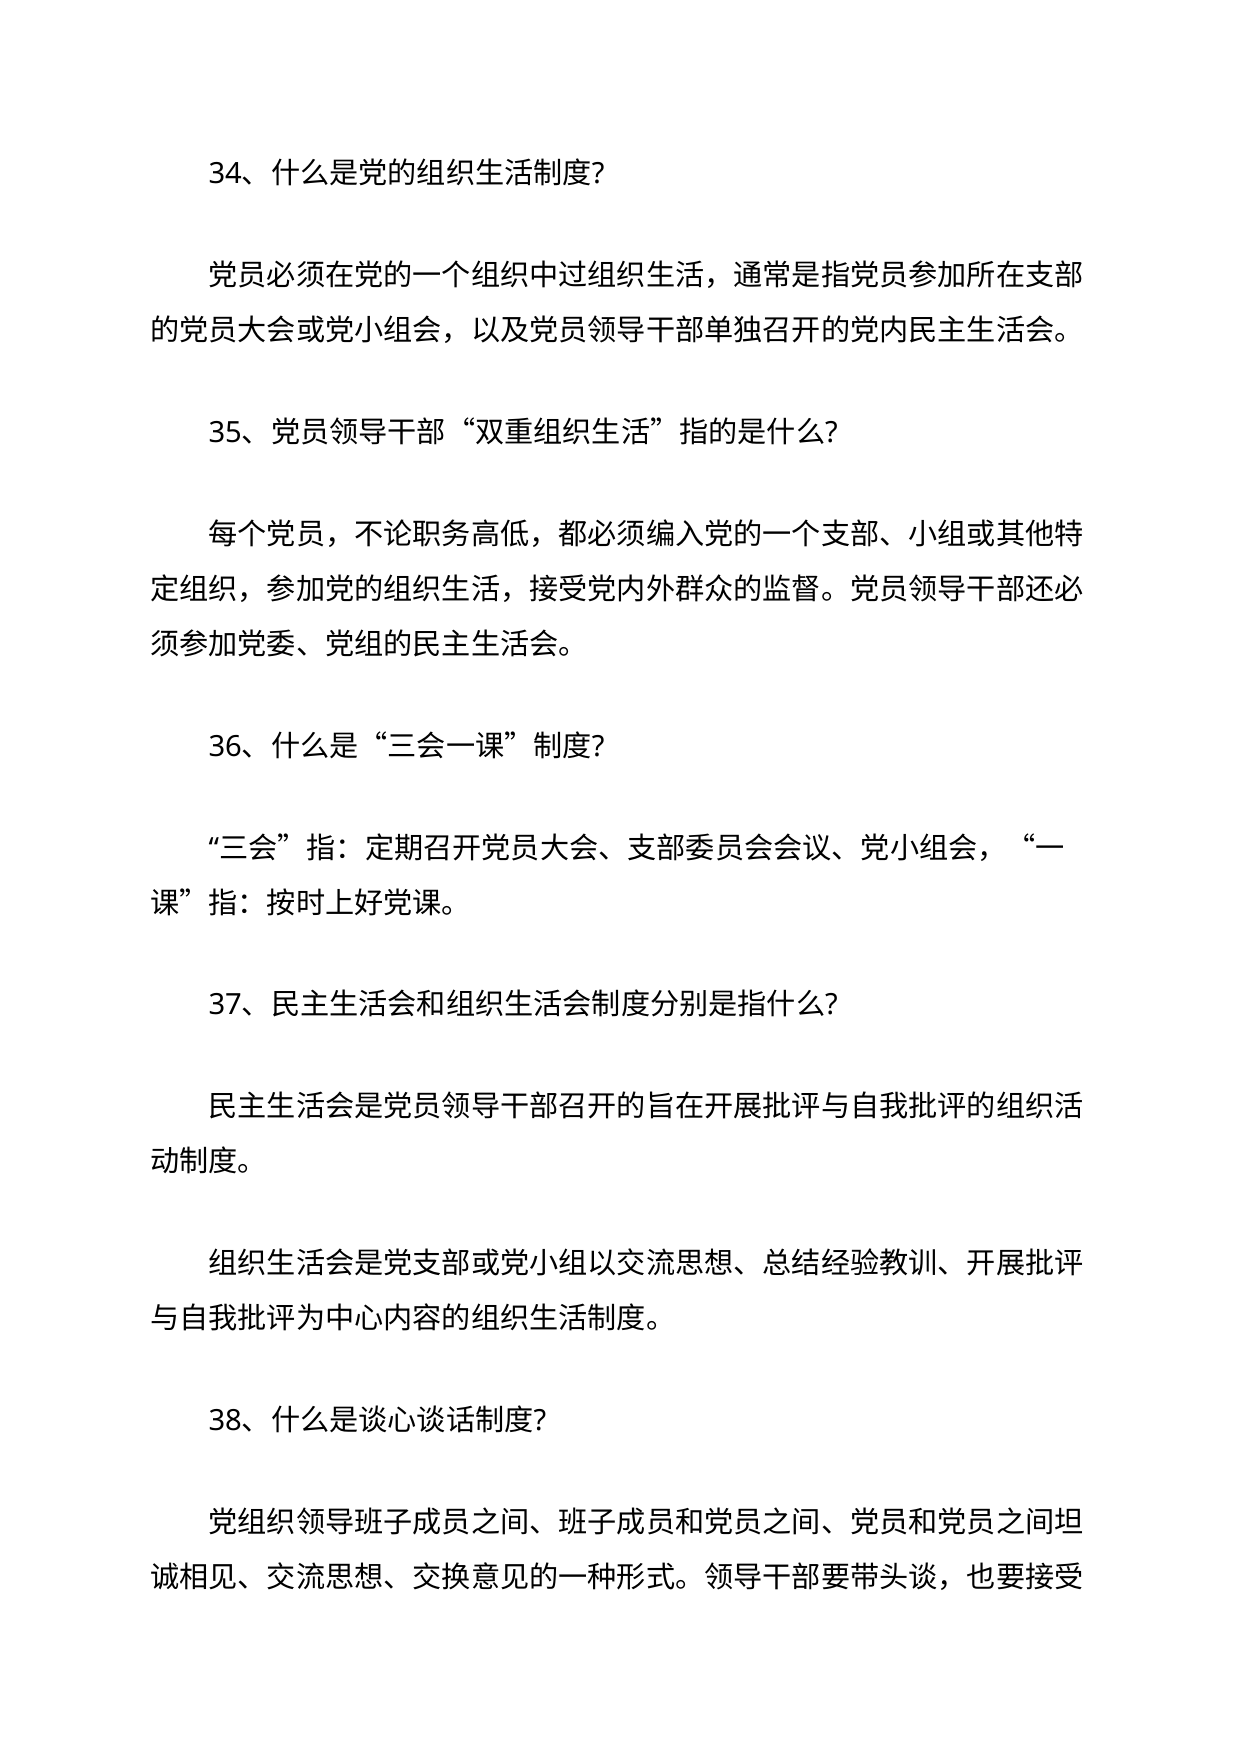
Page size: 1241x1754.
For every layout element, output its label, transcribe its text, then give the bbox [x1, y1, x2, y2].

text 民主生活会是党员领导干部召开的旨在开展批评与自我批评的组织活动制度。 [150, 1083, 1090, 1180]
text 34、什么是党的组织生活制度? [150, 150, 1090, 192]
text 组织生活会是党支部或党小组以交流思想、总结经验教训、开展批评与自我批评为中心内容的组织生活制度。 [150, 1239, 1090, 1337]
text 37、民主生活会和组织生活会制度分别是指什么? [150, 981, 1090, 1023]
text 35、党员领导干部“双重组织生活”指的是什么? [150, 409, 1090, 451]
text 党员必须在党的一个组织中过组织生活，通常是指党员参加所在支部的党员大会或党小组会，以及党员领导干部单独召开的党内民主生活会。 [150, 252, 1090, 349]
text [150, 1498, 1090, 1595]
text 每个党员，不论职务高低，都必须编入党的一个支部、小组或其他特定组织，参加党的组织生活，接受党内外群众的监督。党员领导干部还必须参加党委、党组的民主生活会。 [150, 511, 1090, 663]
text “三会”指：定期召开党员大会、支部委员会会议、党小组会，“一课”指：按时上好党课。 [150, 824, 1090, 921]
text 38、什么是谈心谈话制度? [150, 1396, 1090, 1439]
text 36、什么是“三会一课”制度? [150, 722, 1090, 764]
